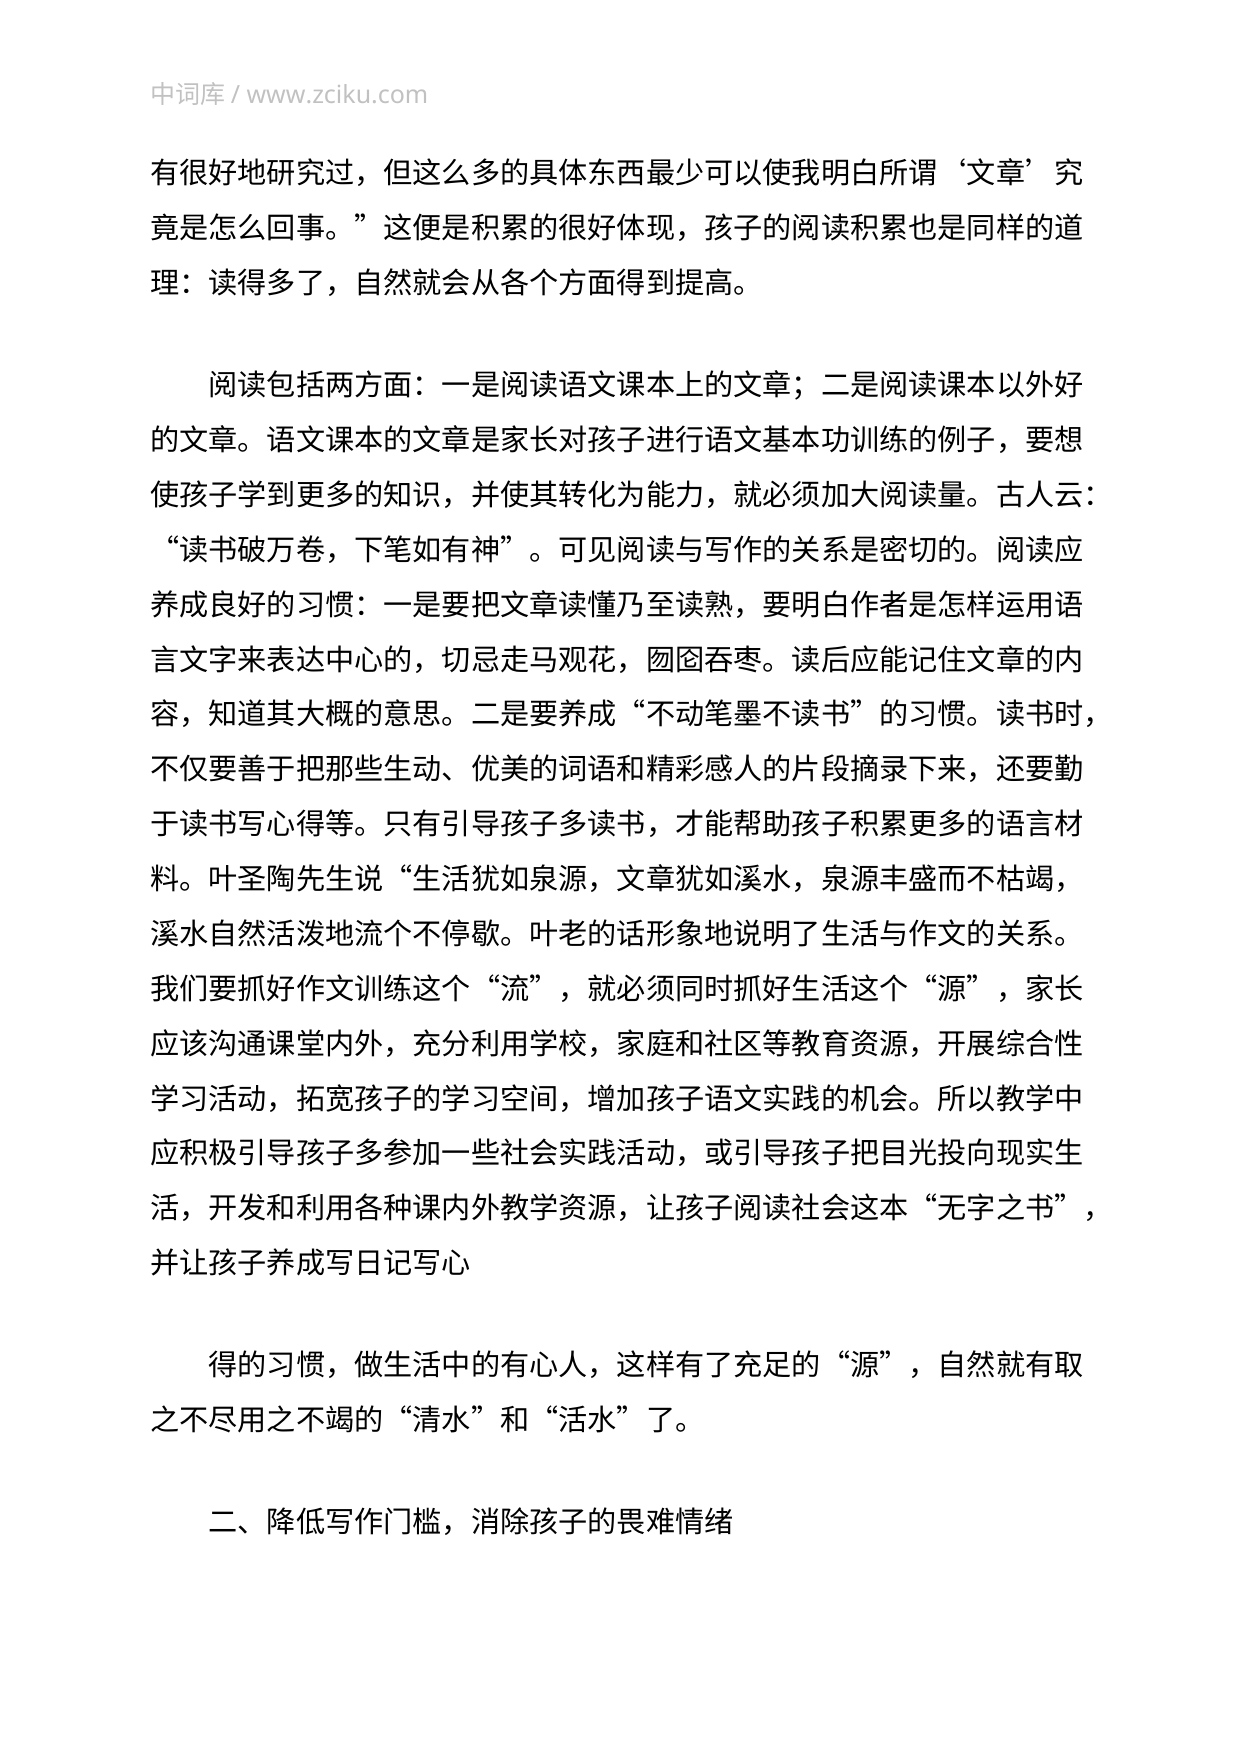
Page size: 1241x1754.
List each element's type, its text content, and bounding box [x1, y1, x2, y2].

text 阅读包括两方面：一是阅读语文课本上的文章；二是阅读课本以外好的文章。语文课本的文章是家长对孩子进行语文基本功训练的例子，要想使孩子学到更多的知识，并使其转化为能力，就必须加大阅读量。古人云：“读书破万卷，下笔如有神”。可见阅读与写作的关系是密切的。阅读应养成良好的习惯：一是要把文章读懂乃至读熟，要明白作者是怎样运用语言文字来表达中心的，切忌走马观花，囫囵吞枣。读后应能记住文章的内容，知道其大概的意思。二是要养成“不动笔墨不读书”的习惯。读书时，不仅要善于把那些生动、优美的词语和精彩感人的片段摘录下来，还要勤于读书写心得等。只有引导孩子多读书，才能帮助孩子积累更多的语言材料。叶圣陶先生说“生活犹如泉源，文章犹如溪水，泉源丰盛而不枯竭，溪水自然活泼地流个不停歇。叶老的话形象地说明了生活与作文的关系。我们要抓好作文训练这个“流”，就必须同时抓好生活这个“源”，家长应该沟通课堂内外，充分利用学校，家庭和社区等教育资源，开展综合性学习活动，拓宽孩子的学习空间，增加孩子语文实践的机会。所以教学中应积极引导孩子多参加一些社会实践活动，或引导孩子把目光投向现实生活，开发和利用各种课内外教学资源，让孩子阅读社会这本“无字之书”，并让孩子养成写日记写心 [150, 362, 1090, 1282]
text 得的习惯，做生活中的有心人，这样有了充足的“源”，自然就有取之不尽用之不竭的“清水”和“活水”了。 [150, 1342, 1090, 1439]
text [150, 150, 1090, 302]
text 二、降低写作门槛，消除孩子的畏难情绪 [150, 1498, 1090, 1541]
